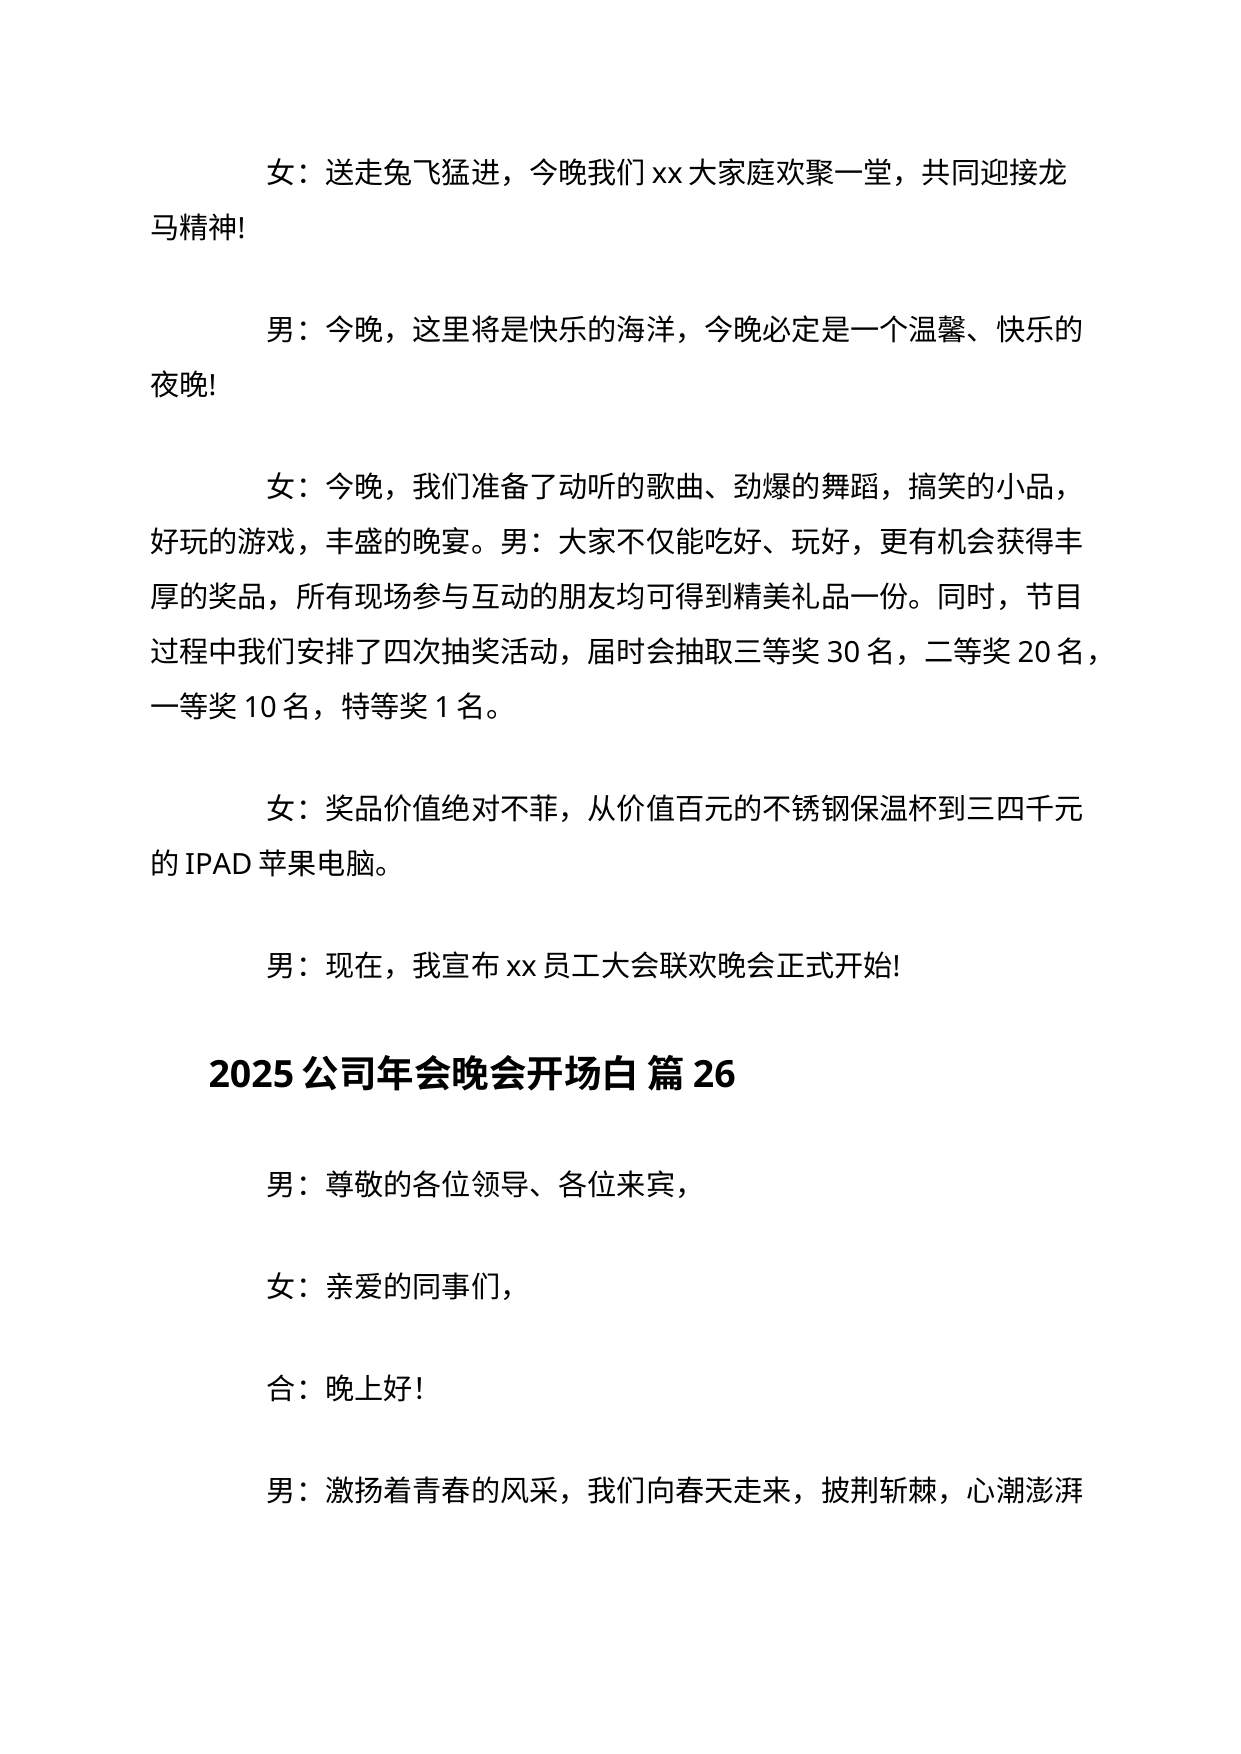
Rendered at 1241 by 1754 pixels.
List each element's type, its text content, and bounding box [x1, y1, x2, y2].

text 女：今晚，我们准备了动听的歌曲、劲爆的舞蹈，搞笑的小品，好玩的游戏，丰盛的晚宴。男：大家不仅能吃好、玩好，更有机会获得丰厚的奖品，所有现场参与互动的朋友均可得到精美礼品一份。同时，节目过程中我们安排了四次抽奖活动，届时会抽取三等奖30名，二等奖20名，一等奖10名，特等奖1名。 [150, 464, 1090, 726]
text 男：激扬着青春的风采，我们向春天走来，披荆斩棘，心潮澎湃 [150, 1467, 1090, 1509]
text 男：现在，我宣布xx员工大会联欢晚会正式开始! [150, 942, 1090, 985]
text 女：送走兔飞猛进，今晚我们xx大家庭欢聚一堂，共同迎接龙马精神! [150, 150, 1090, 247]
text 女：奖品价值绝对不菲，从价值百元的不锈钢保温杯到三四千元的IPAD苹果电脑。 [150, 786, 1090, 883]
text 男：今晚，这里将是快乐的海洋，今晚必定是一个温馨、快乐的夜晚! [150, 307, 1090, 404]
text 男：尊敬的各位领导、各位来宾， [150, 1162, 1090, 1204]
text 2025公司年会晚会开场白 篇26 [150, 1044, 1090, 1099]
text 合：晚上好！ [150, 1366, 1090, 1408]
text 女：亲爱的同事们， [150, 1264, 1090, 1306]
